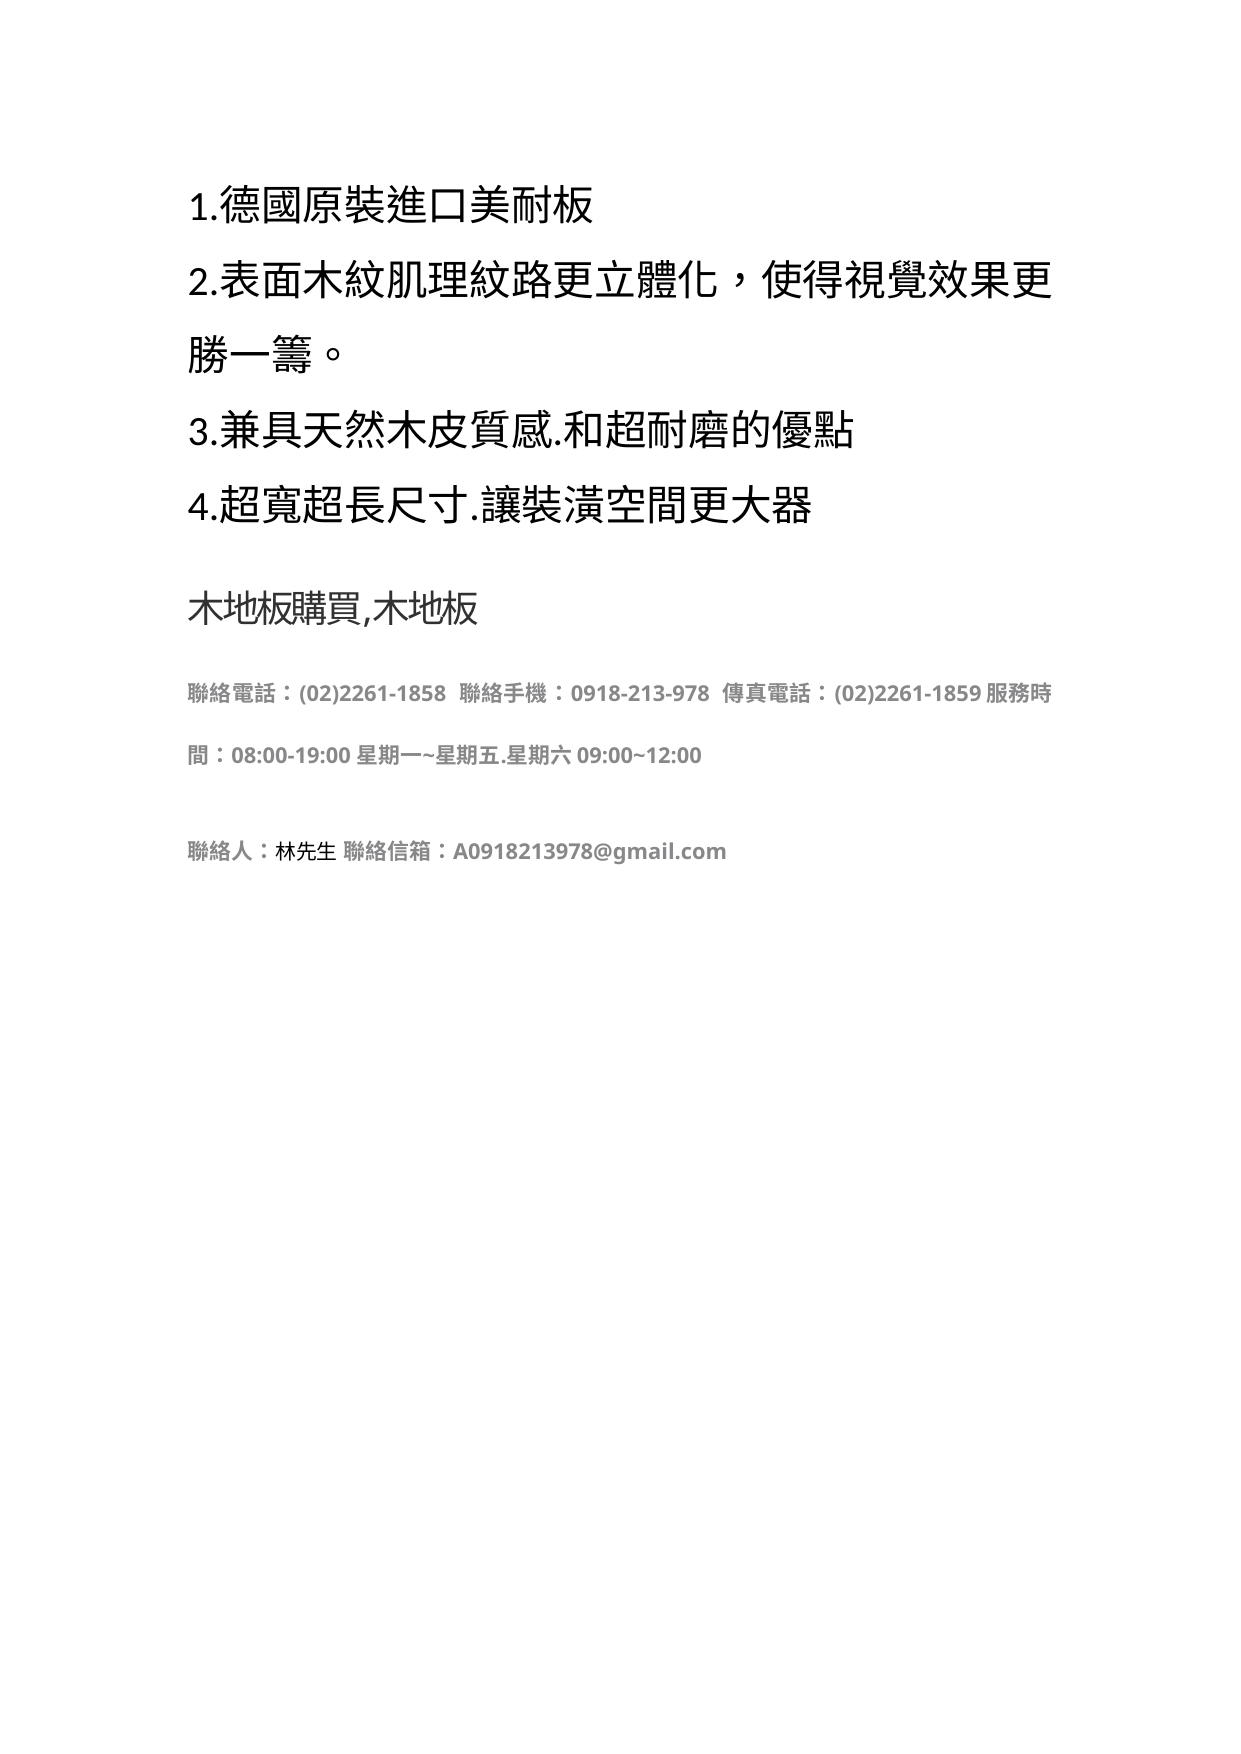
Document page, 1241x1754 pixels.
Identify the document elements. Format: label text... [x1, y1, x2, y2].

text 2.表面木紋肌理紋路更立體化，使得視覺效果更勝一籌。 [187, 239, 1053, 389]
text 聯絡電話：(02)2261-1858 聯絡手機：0918-213-978 傳真電話：(02)2261-1859服務時間：08:00-19:00 星期一~星期五.星期六09:00~12:00 [187, 673, 1053, 772]
subtitle 木地板購買,木地板 [187, 569, 1053, 644]
text 3.兼具天然木皮質感.和超耐磨的優點 [187, 389, 1053, 464]
text 4.超寬超長尺寸.讓裝潢空間更大器 [187, 464, 1053, 539]
text 聯絡人：林先生 聯絡信箱：A0918213978@gmail.com [187, 831, 1053, 868]
text 1.德國原裝進口美耐板 [187, 164, 1053, 239]
